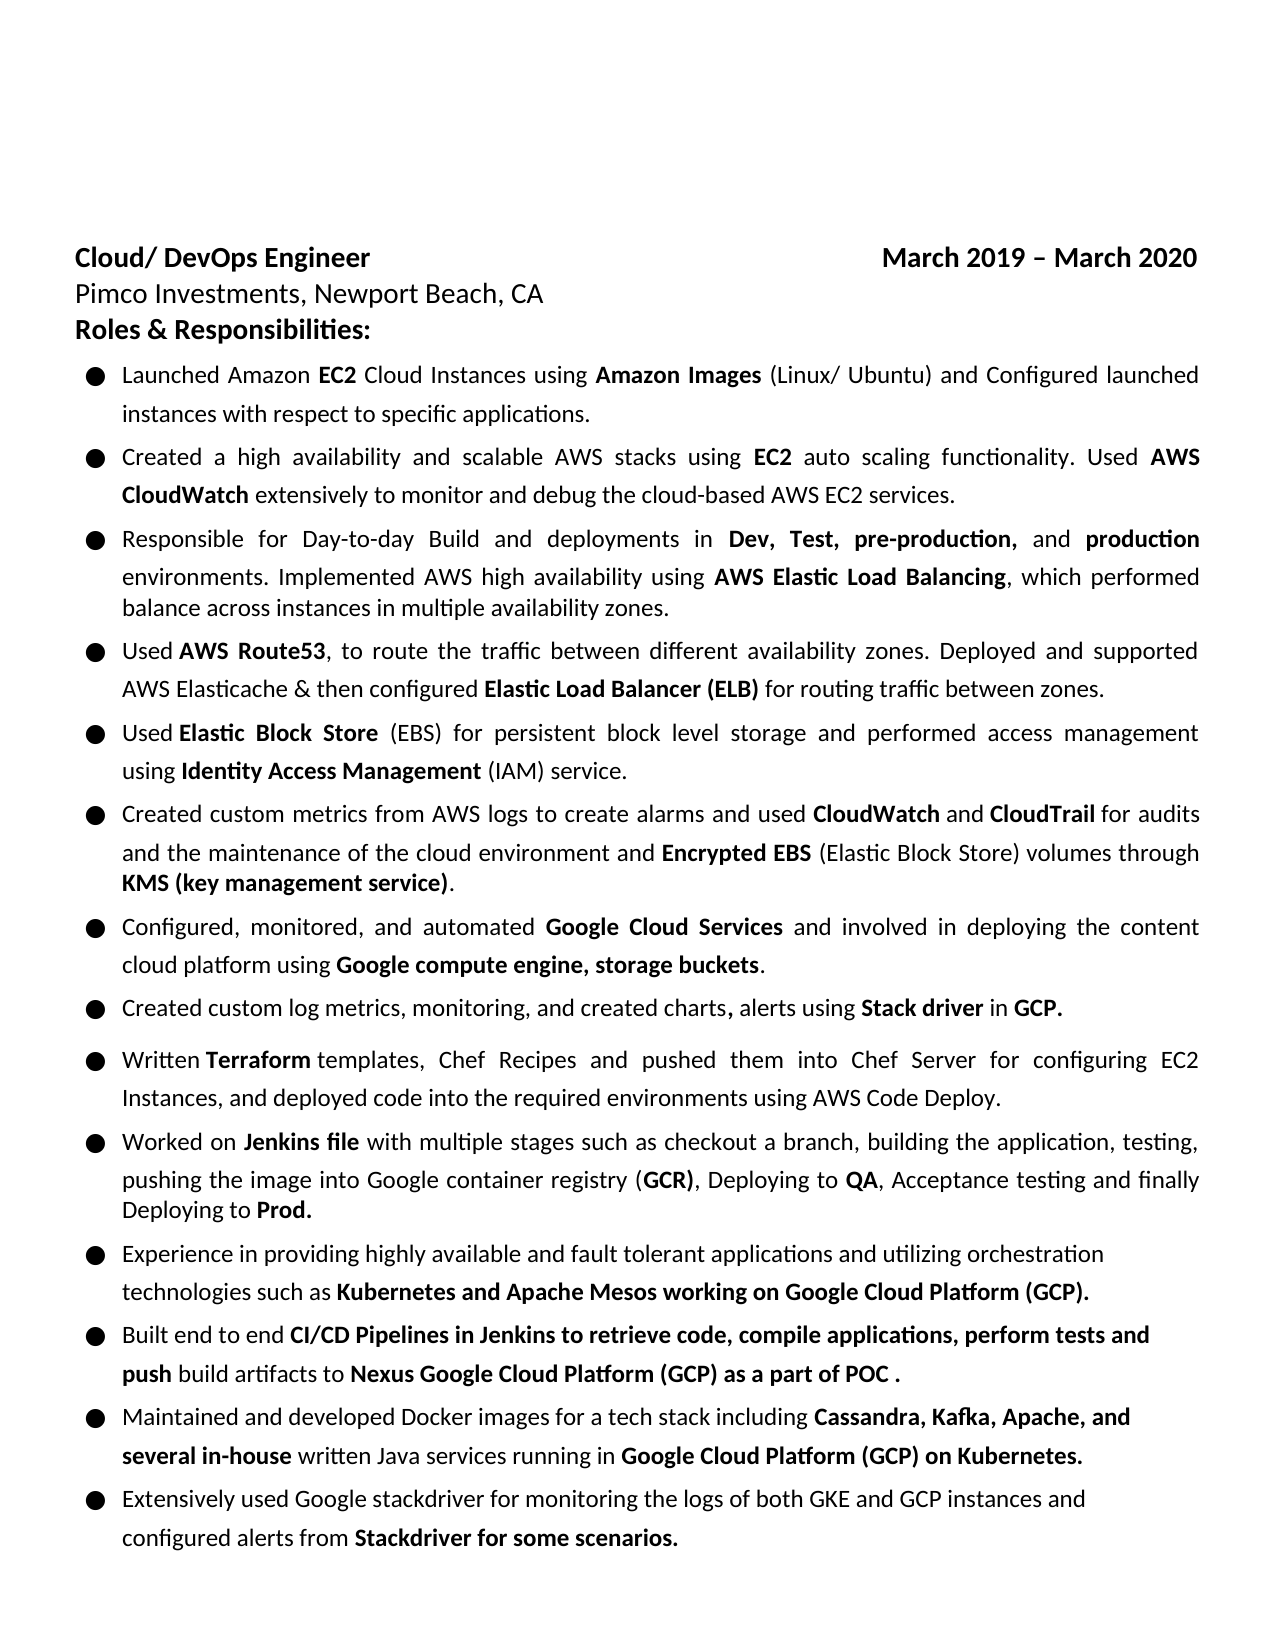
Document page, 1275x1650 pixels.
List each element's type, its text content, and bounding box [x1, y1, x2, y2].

list Built end to end CI/CD Pipelines in Jenkins to retrieve code, compile applications, perform tests and push build artifacts to Nexus Google Cloud Platform (GCP) as a part of POC . [84, 1307, 1200, 1389]
list Configured, monitored, and automated Google Cloud Services and involved in deploying the content cloud platform using Google compute engine, storage buckets. [84, 898, 1200, 980]
list Responsible for Day-to-day Build and deployments in Dev, Test, pre-production, and production environments. Implemented AWS high availability using AWS Elastic Load Balancing, which performed balance across instances in multiple availability zones. [84, 510, 1200, 622]
list Created a high availability and scalable AWS stacks using EC2 auto scaling functionality. Used AWS CloudWatch extensively to monitor and debug the cloud-based AWS EC2 services. [84, 428, 1200, 510]
list Experience in providing highly available and fault tolerant applications and utilizing orchestration technologies such as Kubernetes and Apache Mesos working on Google Cloud Platform (GCP). [84, 1225, 1200, 1307]
list Used AWS Route53, to route the traffic between different availability zones. Deployed and supported AWS Elasticache & then configured Elastic Load Balancer (ELB) for routing traffic between zones. [84, 622, 1200, 704]
text Pimco Investments, Newport Beach, CA [75, 275, 1200, 311]
list Written Terraform templates, Chef Recipes and pushed them into Chef Server for configuring EC2 Instances, and deployed code into the required environments using AWS Code Deploy. [84, 1031, 1200, 1113]
list Maintained and developed Docker images for a tech stack including Cassandra, Kafka, Apache, and several in-house written Java services running in Google Cloud Platform (GCP) on Kubernetes. [84, 1389, 1200, 1471]
list Launched Amazon EC2 Cloud Instances using Amazon Images (Linux/ Ubuntu) and Configured launched instances with respect to specific applications. [84, 346, 1200, 428]
list Extensively used Google stackdriver for monitoring the logs of both GKE and GCP instances and configured alerts from Stackdriver for some scenarios. [84, 1471, 1200, 1552]
list Used Elastic Block Store (EBS) for persistent block level storage and performed access management using Identity Access Management (IAM) service. [84, 704, 1200, 786]
text Roles & Responsibilities: [75, 311, 1200, 346]
list Created custom metrics from AWS logs to create alarms and used CloudWatch and CloudTrail for audits and the maintenance of the cloud environment and Encrypted EBS (Elastic Block Store) volumes through KMS (key management service). [84, 786, 1200, 898]
list Worked on Jenkins file with multiple stages such as checkout a branch, building the application, testing, pushing the image into Google container registry (GCR), Deploying to QA, Acceptance testing and finally Deploying to Prod. [84, 1113, 1200, 1225]
text Cloud/ DevOps Engineer March 2019 – March 2020 [75, 239, 1200, 275]
list Created custom log metrics, monitoring, and created charts, alerts using Stack driver in GCP. [84, 980, 1200, 1031]
